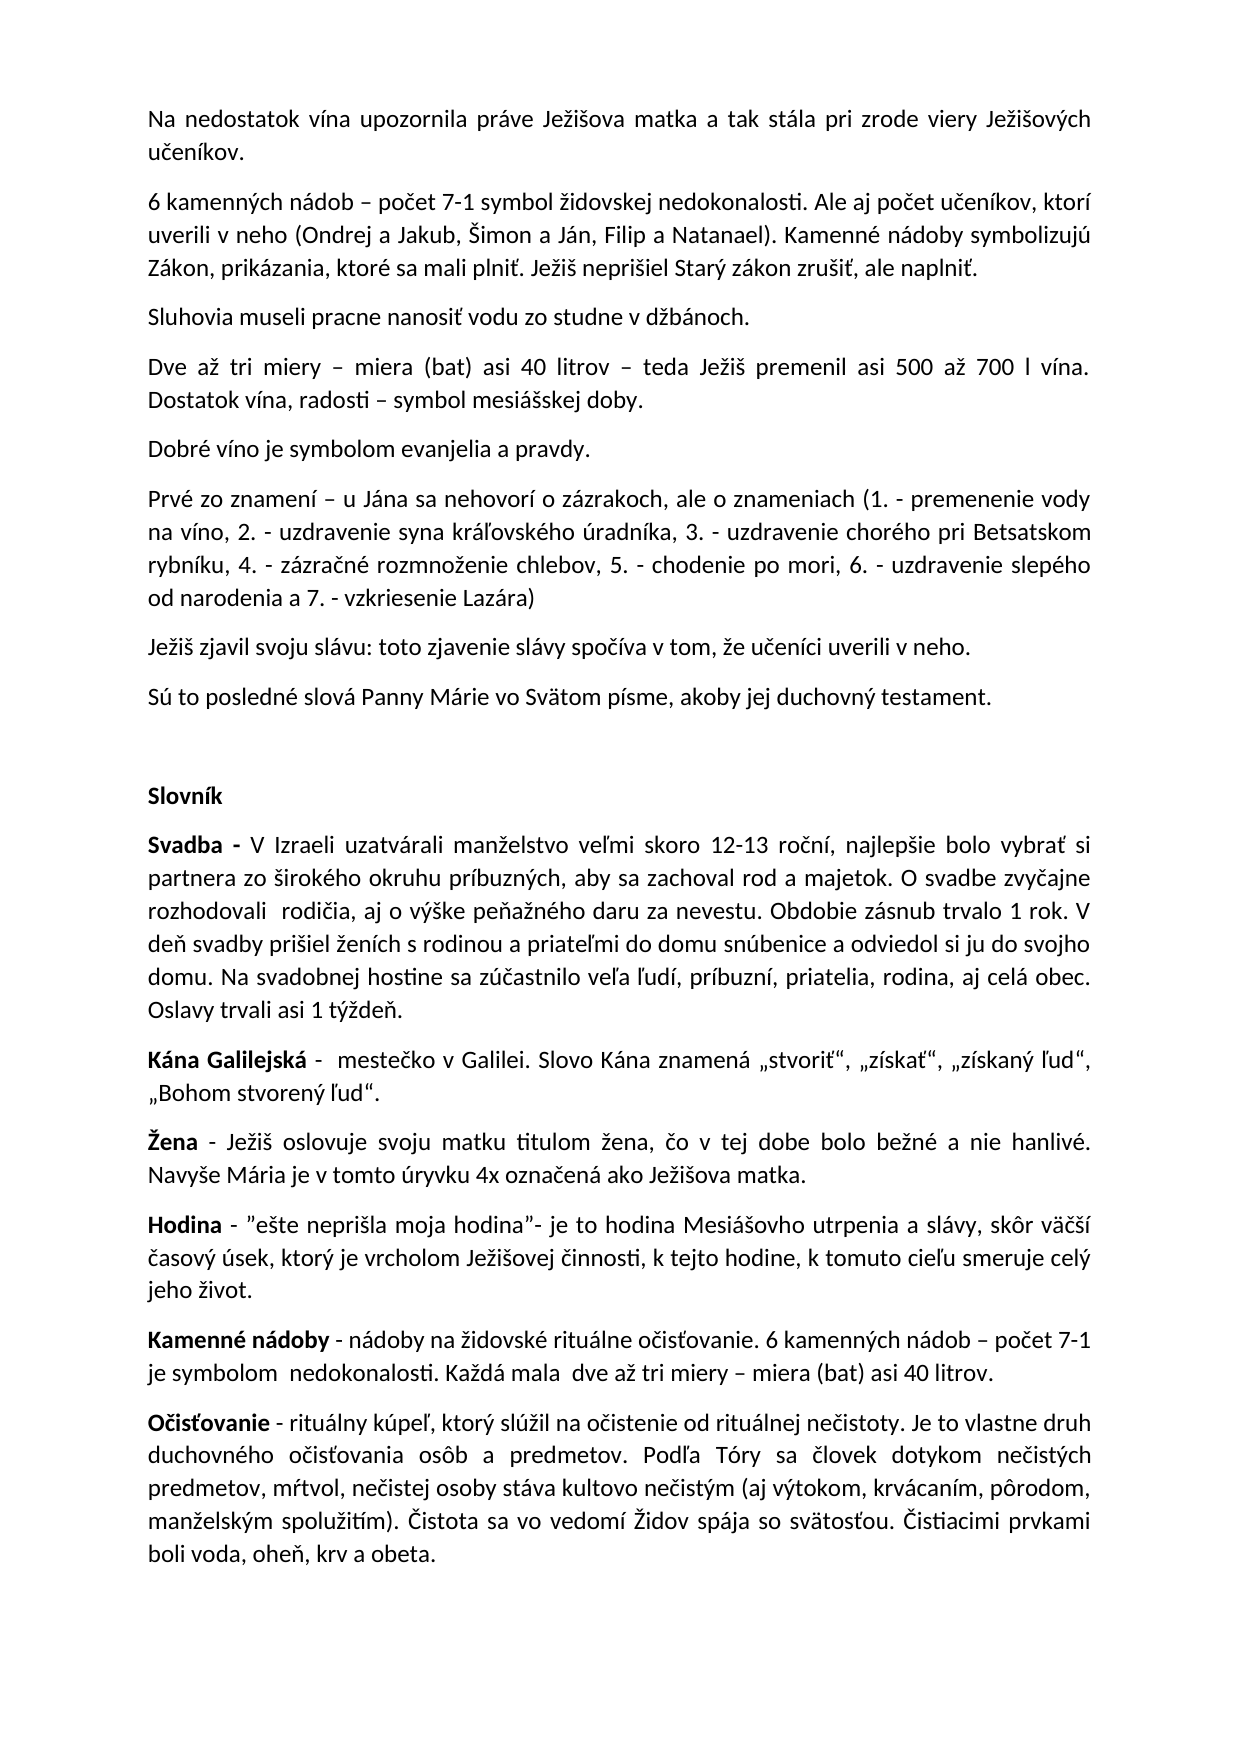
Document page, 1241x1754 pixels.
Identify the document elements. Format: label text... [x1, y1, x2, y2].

text Ježiš zjavil svoju slávu: toto zjavenie slávy spočíva v tom, že učeníci uverili v neho. [148, 631, 1093, 662]
text Sluhovia museli pracne nanosiť vodu zo studne v džbánoch. [148, 301, 1093, 332]
text Dobré víno je symbolom evanjelia a pravdy. [148, 433, 1093, 464]
text Očisťovanie - rituálny kúpeľ, ktorý slúžil na očistenie od rituálnej nečistoty. Je to vlastne druh duchovného očisťovania osôb a predmetov. Podľa Tóry sa človek dotykom nečistých predmetov, mŕtvol, nečistej osoby stáva kultovo nečistým (aj výtokom, krvácaním, pôrodom, manželským spolužitím). Čistota sa vo vedomí Židov spája so svätosťou. Čistiacimi prvkami boli voda, oheň, krv a obeta. [148, 1407, 1093, 1569]
text Prvé zo znamení – u Jána sa nehovorí o zázrakoch, ale o znameniach (1. - premenenie vody na víno, 2. - uzdravenie syna kráľovského úradníka, 3. - uzdravenie chorého pri Betsatskom rybníku, 4. - zázračné rozmnoženie chlebov, 5. - chodenie po mori, 6. - uzdravenie slepého od narodenia a 7. - vzkriesenie Lazára) [148, 483, 1093, 612]
text Dve až tri miery – miera (bat) asi 40 litrov – teda Ježiš premenil asi 500 až 700 l vína. Dostatok vína, radosti – symbol mesiášskej doby. [148, 351, 1093, 414]
text Slovník [148, 780, 1093, 811]
text 6 kamenných nádob – počet 7-1 symbol židovskej nedokonalosti. Ale aj počet učeníkov, ktorí uverili v neho (Ondrej a Jakub, Šimon a Ján, Filip a Natanael). Kamenné nádoby symbolizujú Zákon, prikázania, ktoré sa mali plniť. Ježiš neprišiel Starý zákon zrušiť, ale naplniť. [148, 186, 1093, 282]
text Žena - Ježiš oslovuje svoju matku titulom žena, čo v tej dobe bolo bežné a nie hanlivé. Navyše Mária je v tomto úryvku 4x označená ako Ježišova matka. [148, 1126, 1093, 1190]
text Svadba - V Izraeli uzatvárali manželstvo veľmi skoro 12-13 roční, najlepšie bolo vybrať si partnera zo širokého okruhu príbuzných, aby sa zachoval rod a majetok. O svadbe zvyčajne rozhodovali rodičia, aj o výške peňažného daru za nevestu. Obdobie zásnub trvalo 1 rok. V deň svadby prišiel ženích s rodinou a priateľmi do domu snúbenice a odviedol si ju do svojho domu. Na svadobnej hostine sa zúčastnilo veľa ľudí, príbuzní, priatelia, rodina, aj celá obec. Oslavy trvali asi 1 týždeň. [148, 830, 1093, 1025]
text Kamenné nádoby - nádoby na židovské rituálne očisťovanie. 6 kamenných nádob – počet 7-1 je symbolom nedokonalosti. Každá mala dve až tri miery – miera (bat) asi 40 litrov. [148, 1324, 1093, 1388]
text Sú to posledné slová Panny Márie vo Svätom písme, akoby jej duchovný testament. [148, 681, 1093, 711]
text Kána Galilejská - mestečko v Galilei. Slovo Kána znamená „stvoriť“, „získať“, „získaný ľud“, „Bohom stvorený ľud“. [148, 1044, 1093, 1107]
text Hodina - ”ešte neprišla moja hodina”- je to hodina Mesiášovho utrpenia a slávy, skôr väčší časový úsek, ktorý je vrcholom Ježišovej činnosti, k tejto hodine, k tomuto cieľu smeruje celý jeho život. [148, 1209, 1093, 1305]
text Na nedostatok vína upozornila práve Ježišova matka a tak stála pri zrode viery Ježišových učeníkov. [148, 103, 1093, 167]
